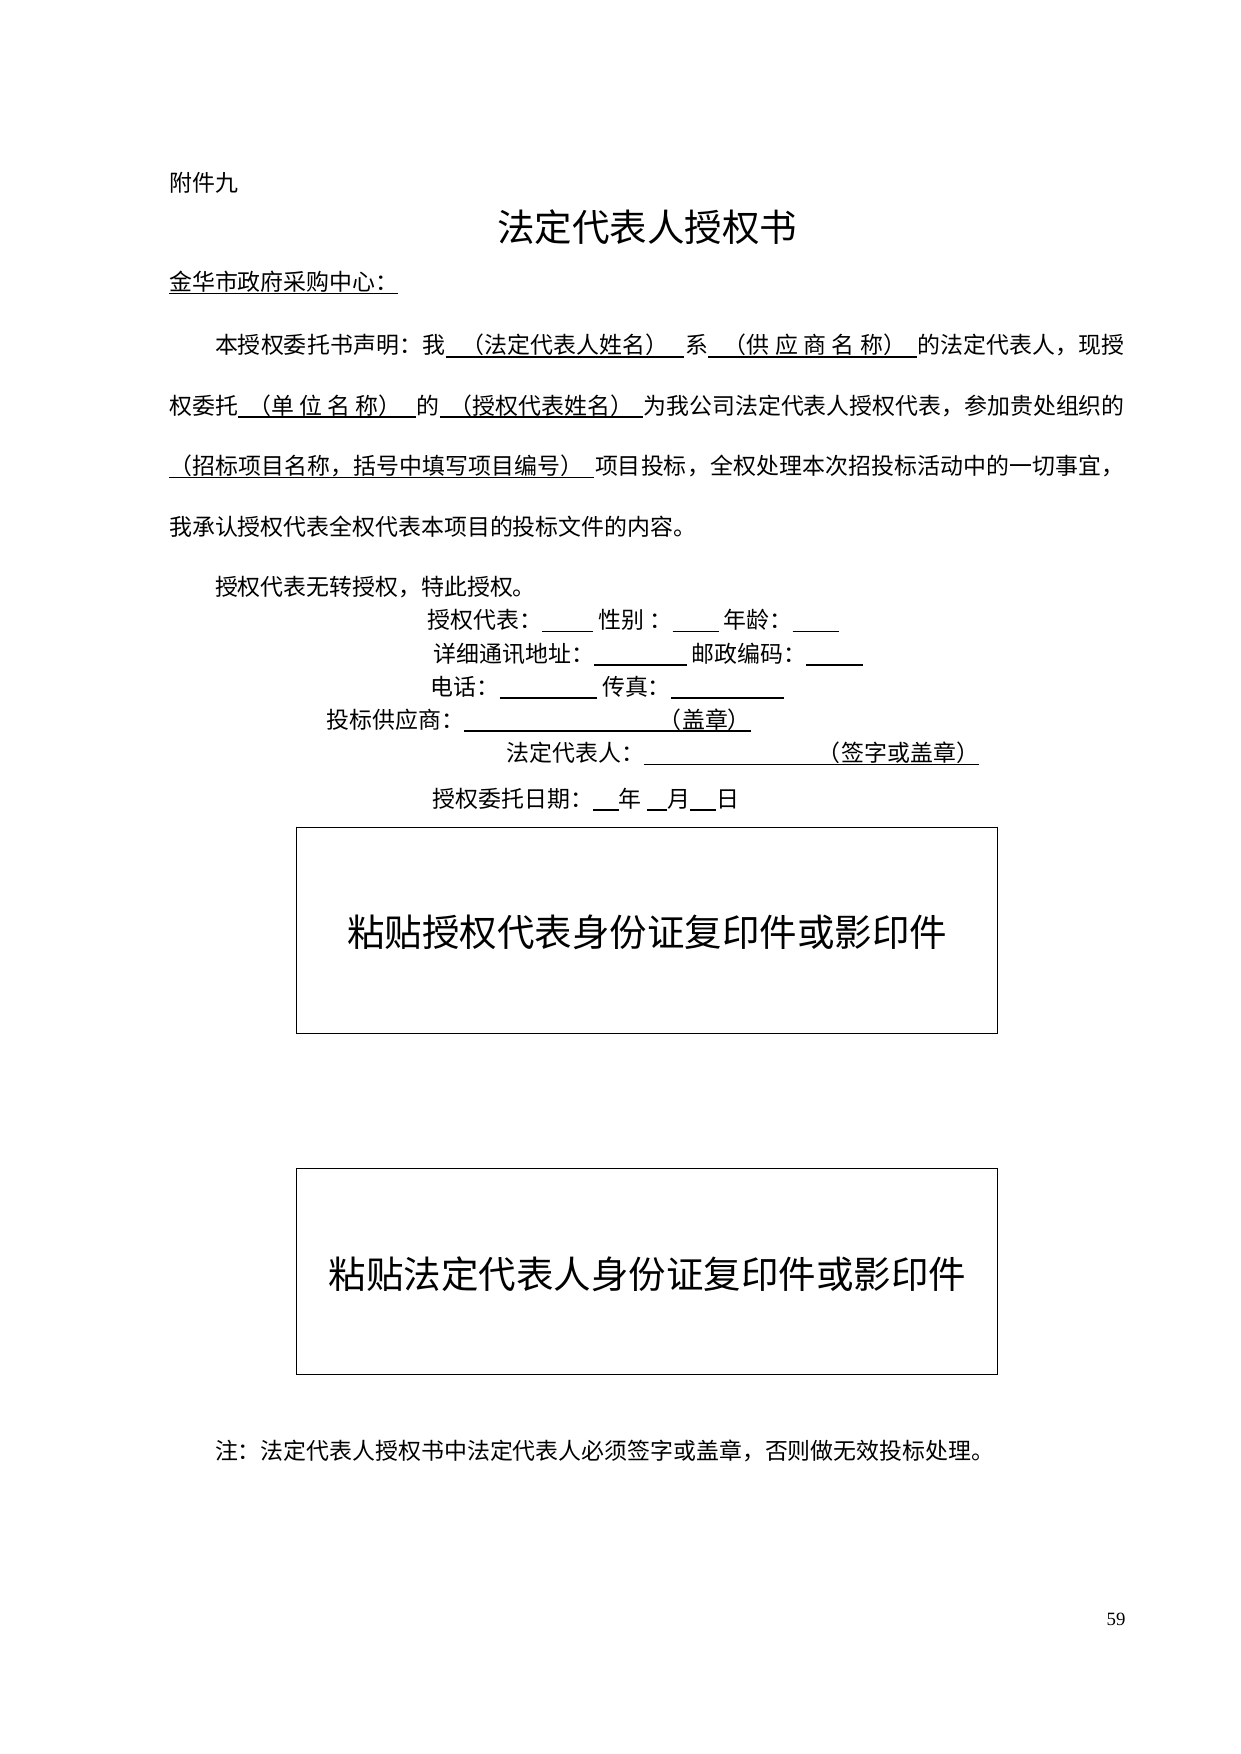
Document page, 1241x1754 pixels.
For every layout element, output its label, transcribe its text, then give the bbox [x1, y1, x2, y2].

text 电话： 传真： [169, 669, 1125, 702]
table_header 粘贴授权代表身份证复印件或影印件 [297, 828, 997, 1032]
text 授权代表： 性别 ： 年龄： [387, 602, 1125, 635]
text 注：法定代表人授权书中法定代表人必须签字或盖章，否则做无效投标处理。 [169, 1418, 1125, 1466]
text 投标供应商： （盖章） [169, 702, 1125, 735]
text 法定代表人： （签字或盖章） [388, 735, 1079, 768]
text 法定代表人授权书 [169, 198, 1125, 252]
table_header 粘贴法定代表人身份证复印件或影印件 [297, 1169, 997, 1374]
text 详细通讯地址： 邮政编码： [388, 635, 1125, 669]
text 金华市政府采购中心： [169, 252, 1125, 300]
text 本授权委托书声明：我 （法定代表人姓名） 系 （供 应 商 名 称） 的法定代表人，现授权委托 （单 位 名 称） 的 （授权代表姓名） 为我公司法定代表人授权代表，参加贵处组织的 （招标项目名称，括号中填写项目编号） 项目投标，全权处理本次招投标活动中的一切事宜，我承认授权代表全权代表本项目的投标文件的内容。 [169, 300, 1125, 542]
text 附件九 [169, 150, 1125, 198]
text 授权代表无转授权，特此授权。 [169, 542, 1125, 602]
text 授权委托日期： 年 月 日 [169, 781, 1125, 814]
